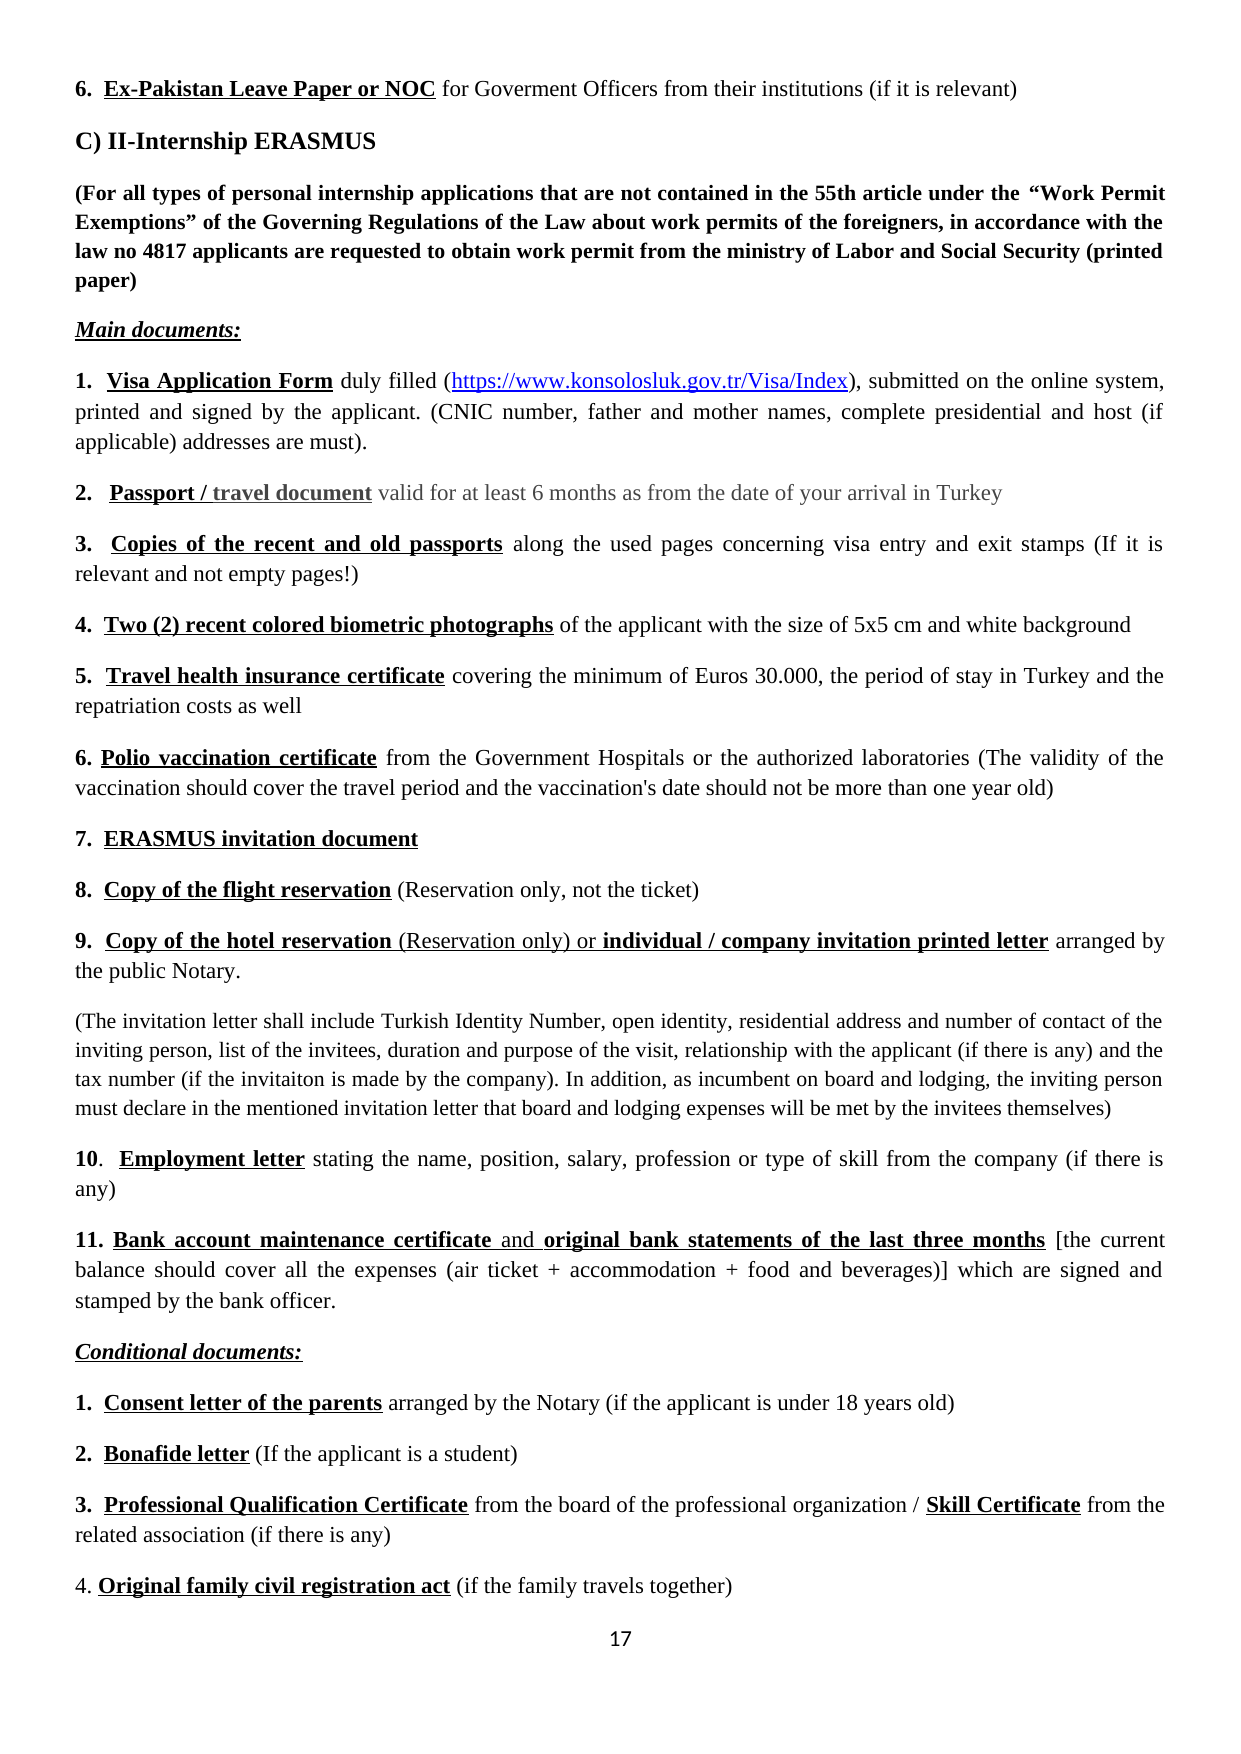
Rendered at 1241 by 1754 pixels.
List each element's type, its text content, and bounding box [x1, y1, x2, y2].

text Conditional documents: [75, 1338, 1165, 1364]
text 2. Passport / travel document valid for at least 6 months as from the date of your arrival in Turkey [75, 479, 1165, 505]
text Main documents: [75, 317, 1165, 343]
text (For all types of personal internship applications that are not contained in the 55th article under the “Work Permit Exemptions” of the Governing Regulations of the Law about work permits of the foreigners, in accordance with the law no 4817 applicants are requested to obtain work permit from the ministry of Labor and Social Security (printed paper) [75, 180, 1165, 292]
text 10. Employment letter stating the name, position, salary, profession or type of skill from the company (if there is any) [75, 1145, 1165, 1202]
text 1. Visa Application Form duly filled (https://www.konsolosluk.gov.tr/Visa/Index), submitted on the online system, printed and signed by the applicant. (CNIC number, father and mother names, complete presidential and host (if applicable) addresses are must). [75, 368, 1165, 454]
text 9. Copy of the hotel reservation (Reservation only) or individual / company invitation printed letter arranged by the public Notary. [75, 927, 1165, 984]
text 3. Professional Qualification Certificate from the board of the professional organization / Skill Certificate from the related association (if there is any) [75, 1491, 1165, 1547]
text 6. Ex-Pakistan Leave Paper or NOC for Goverment Officers from their institutions (if it is relevant) [75, 75, 1165, 101]
text (The invitation letter shall include Turkish Identity Number, open identity, residential address and number of contact of the inviting person, list of the invitees, duration and purpose of the visit, relationship with the applicant (if there is any) and the tax number (if the invitaiton is made by the company). In addition, as incumbent on board and lodging, the inviting person must declare in the mentioned invitation letter that board and lodging expenses will be met by the invitees themselves) [75, 1008, 1165, 1121]
text 5. Travel health insurance certificate covering the minimum of Euros 30.000, the period of stay in Turkey and the repatriation costs as well [75, 662, 1165, 719]
text 6. Polio vaccination certificate from the Government Hospitals or the authorized laboratories (The validity of the vaccination should cover the travel period and the vaccination's date should not be more than one year old) [75, 744, 1165, 800]
text 4. Original family civil registration act (if the family travels together) [75, 1572, 1165, 1598]
text 8. Copy of the flight reservation (Reservation only, not the ticket) [75, 876, 1165, 902]
text 4. Two (2) recent colored biometric photographs of the applicant with the size of 5x5 cm and white background [75, 611, 1165, 638]
text 3. Copies of the recent and old passports along the used pages concerning visa entry and exit stamps (If it is relevant and not empty pages!) [75, 530, 1165, 587]
text 1. Consent letter of the parents arranged by the Notary (if the applicant is under 18 years old) [75, 1389, 1165, 1415]
text C) II-Internship ERASMUS [75, 126, 1165, 155]
text 7. ERASMUS invitation document [75, 825, 1165, 851]
text 2. Bonafide letter (If the applicant is a student) [75, 1440, 1165, 1466]
text 11. Bank account maintenance certificate and original bank statements of the last three months [the current balance should cover all the expenses (air ticket + accommodation + food and beverages)] which are signed and stamped by the bank officer. [75, 1226, 1165, 1313]
